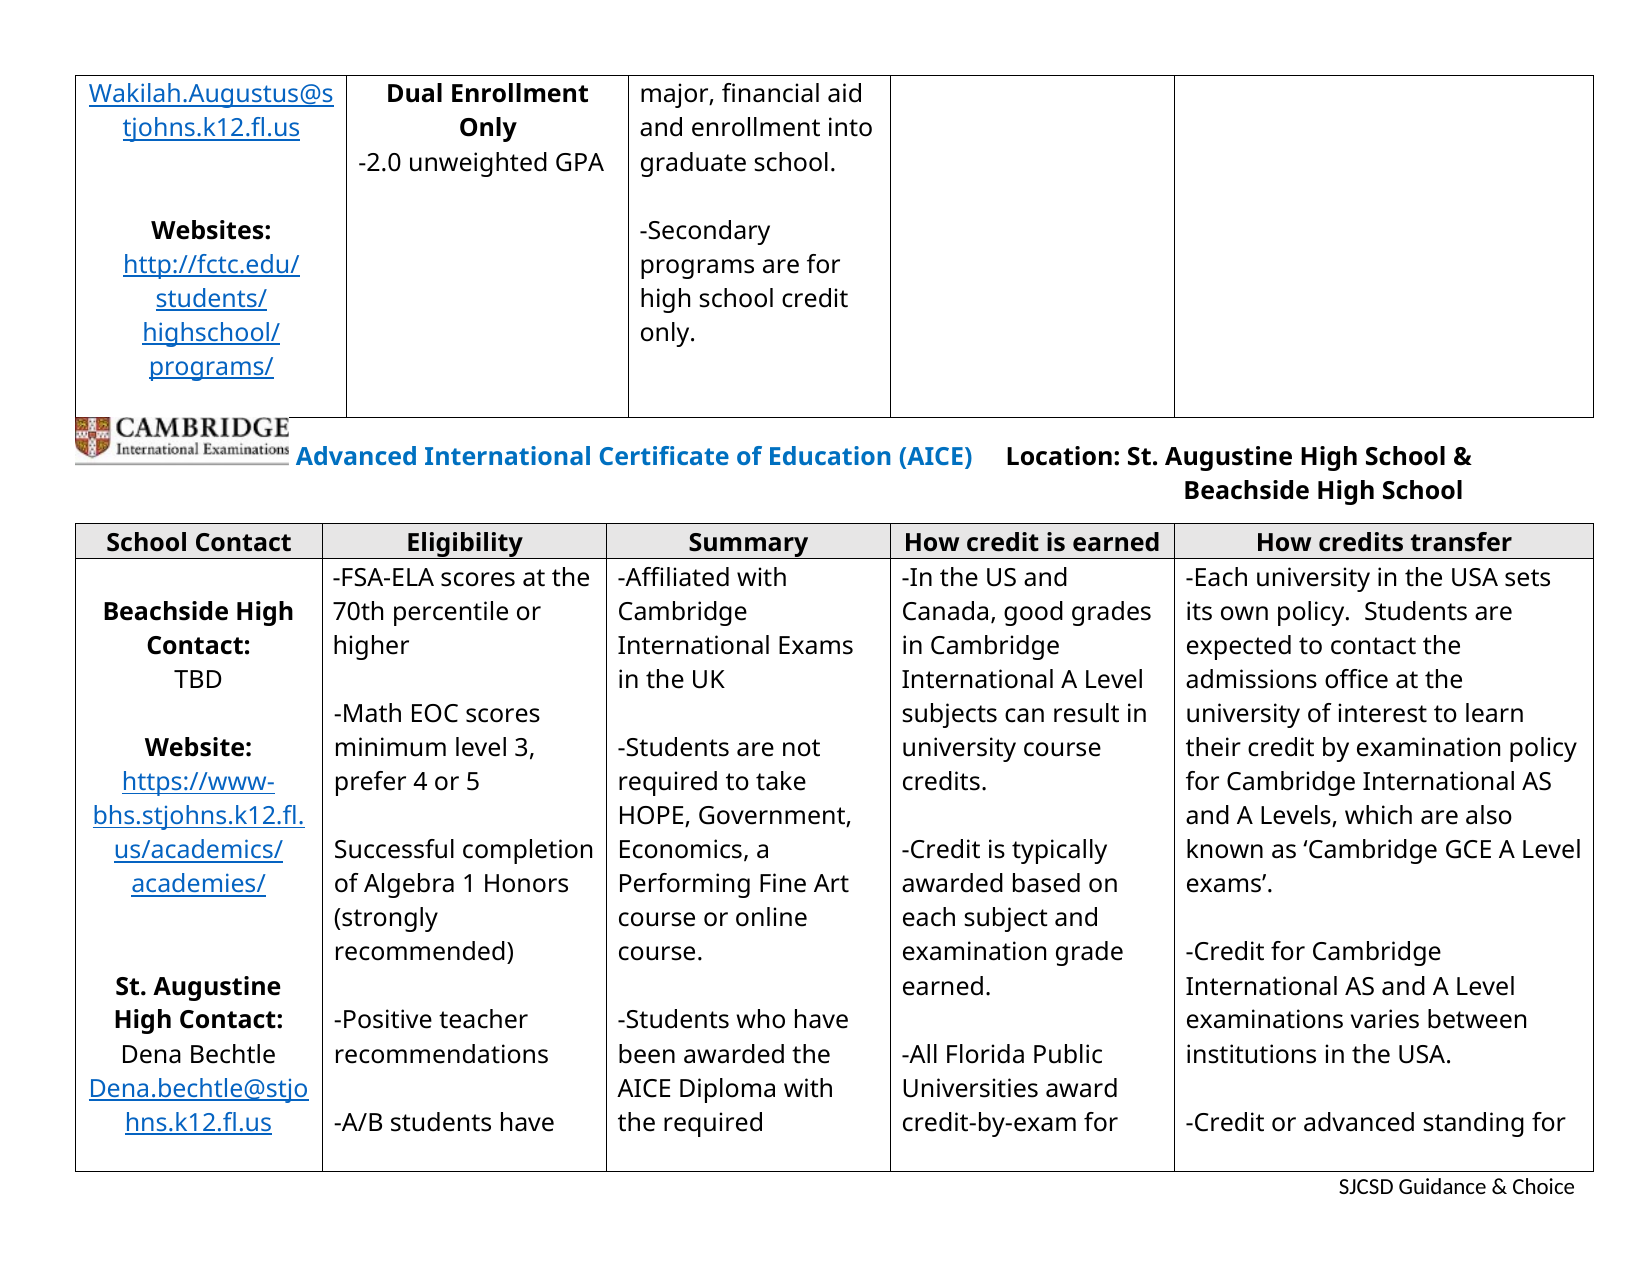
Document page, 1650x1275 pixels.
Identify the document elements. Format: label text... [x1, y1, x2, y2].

text Beachside High School [1125, 472, 1575, 507]
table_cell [76, 559, 322, 1171]
text Advanced International Certificate of Education (AICE) Location: St. Augustine High School & [75, 418, 1575, 472]
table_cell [891, 76, 1174, 417]
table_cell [76, 76, 346, 417]
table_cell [891, 559, 1174, 1171]
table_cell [323, 559, 606, 1171]
table_header How credits transfer [1175, 524, 1593, 558]
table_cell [607, 559, 890, 1171]
table_header Summary [607, 524, 890, 558]
table_header How credit is earned [891, 524, 1174, 558]
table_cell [347, 76, 628, 417]
table_header School Contact [76, 524, 322, 558]
picture [75, 417, 289, 466]
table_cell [629, 76, 890, 417]
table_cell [1175, 559, 1593, 1171]
table_header Eligibility [323, 524, 606, 558]
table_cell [1175, 76, 1593, 417]
